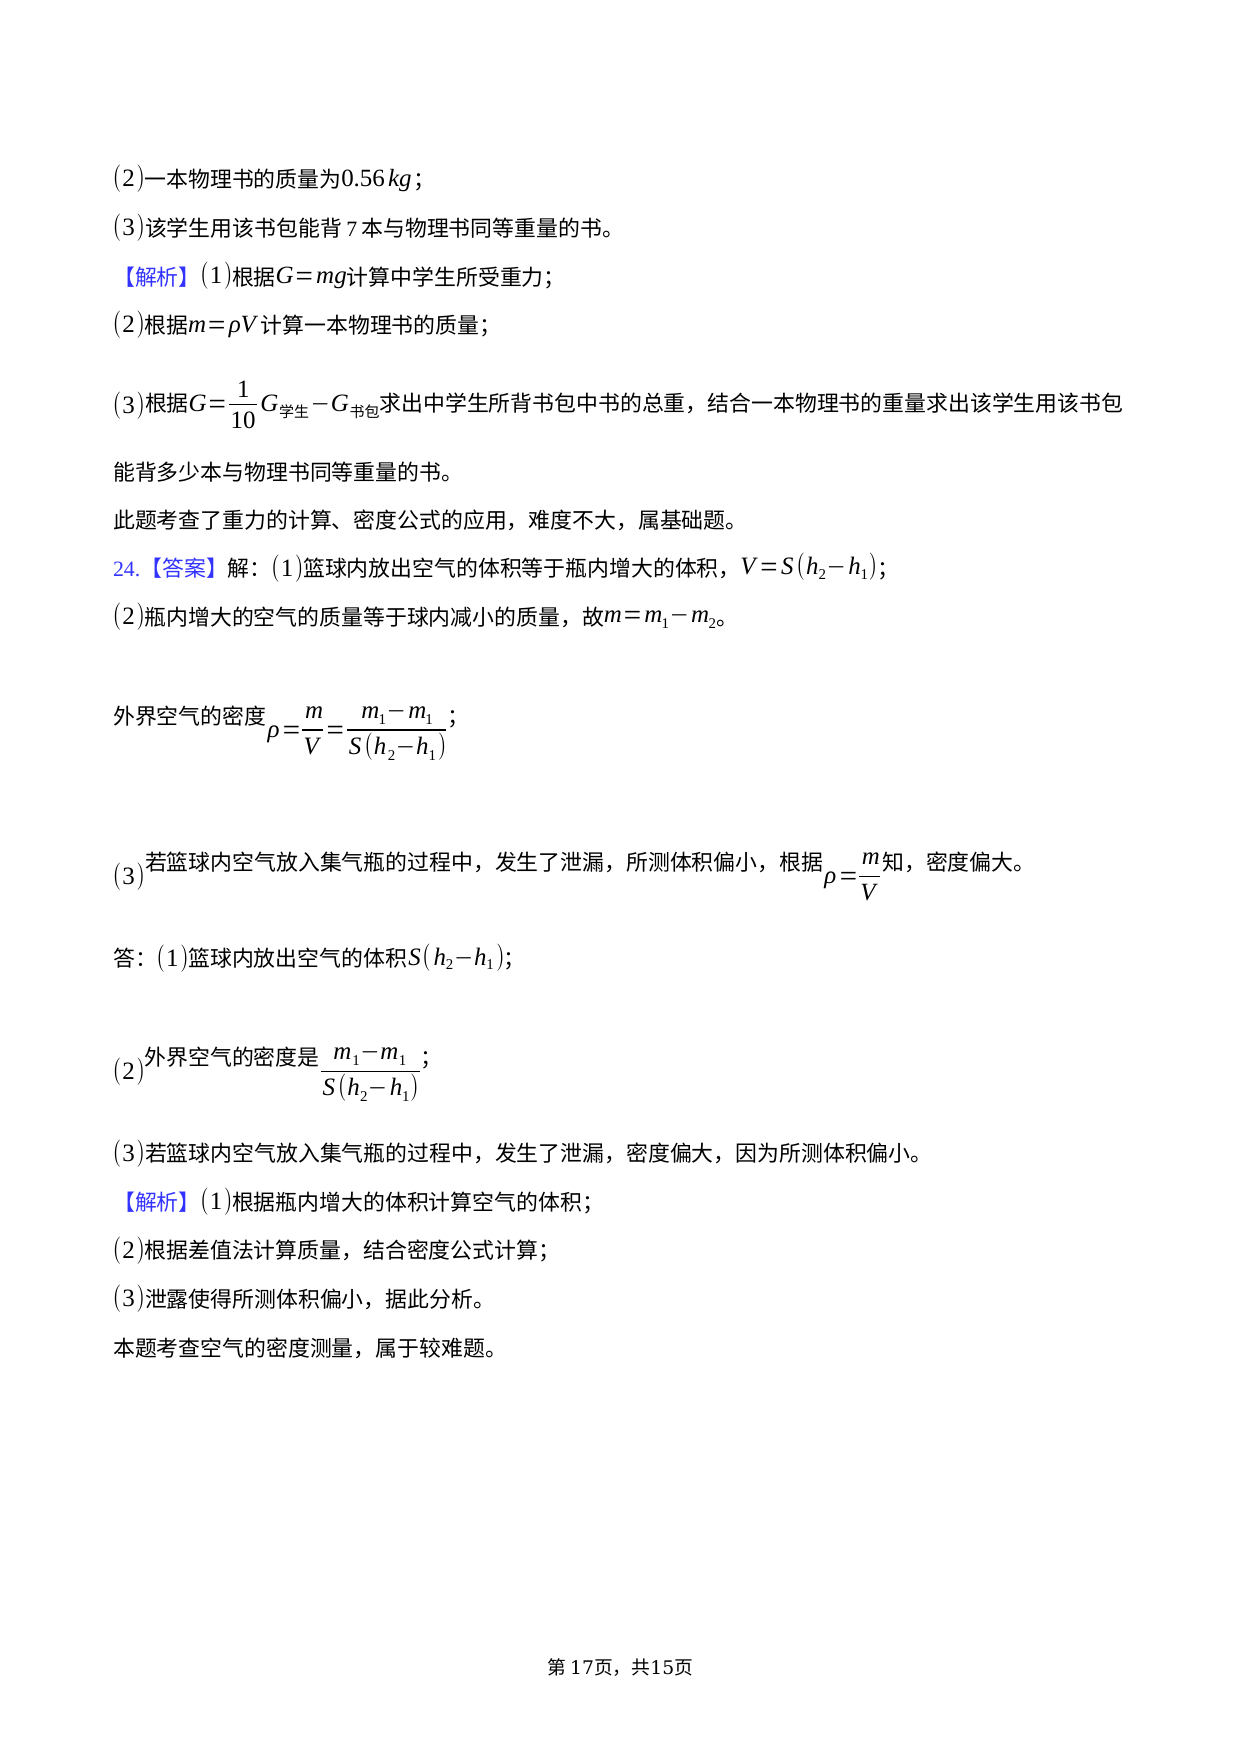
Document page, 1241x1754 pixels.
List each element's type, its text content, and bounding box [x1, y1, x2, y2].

text 【解析】根据瓶内增大的体积计算空气的体积； 根据差值法计算质量，结合密度公式计算； 泄露使得所测体积偏小，据此分析。 本题考查空气的密度测量，属于较难题。 [113, 1184, 1127, 1363]
text 24.【答案】解：篮球内放出空气的体积等于瓶内增大的体积，； 瓶内增大的空气的质量等于球内减小的质量，故。 外界空气的密度； 若篮球内空气放入集气瓶的过程中，发生了泄漏，所测体积偏小，根据知，密度偏大。 答：篮球内放出空气的体积； 外界空气的密度是； 若篮球内空气放入集气瓶的过程中，发生了泄漏，密度偏大，因为所测体积偏小。 [113, 551, 1127, 1169]
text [113, 162, 1127, 243]
text 【解析】根据计算中学生所受重力； 根据计算一本物理书的质量； 根据求出中学生所背书包中书的总重，结合一本物理书的重量求出该学生用该书包能背多少本与物理书同等重量的书。 此题考查了重力的计算、密度公式的应用，难度不大，属基础题。 [113, 259, 1127, 535]
